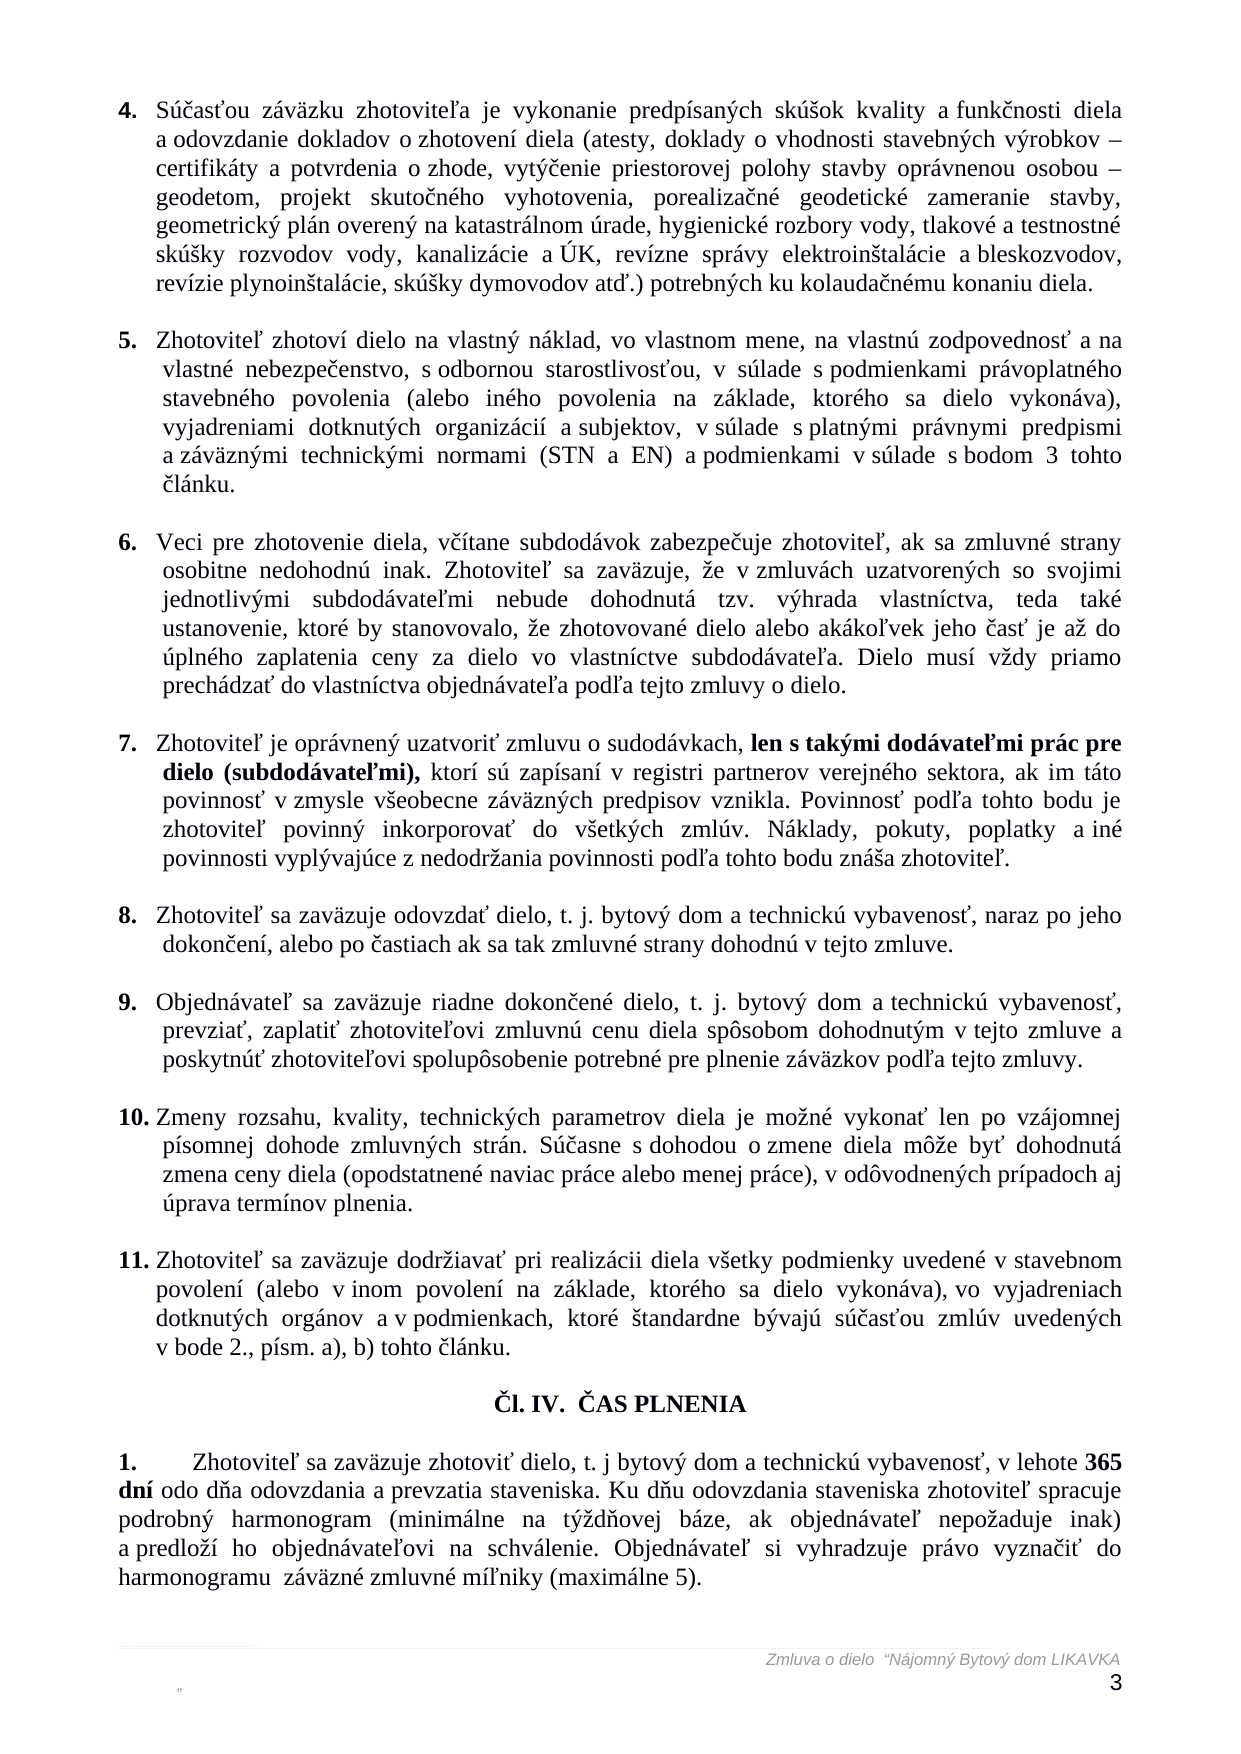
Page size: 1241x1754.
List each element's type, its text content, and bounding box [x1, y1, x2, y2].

list Zhotoviteľ sa zaväzuje zhotoviť dielo, t. j bytový dom a technickú vybavenosť, v lehote 365 dní odo dňa odovzdania a prevzatia staveniska. Ku dňu odovzdania staveniska zhotoviteľ spracuje podrobný harmonogram (minimálne na týždňovej báze, ak objednávateľ nepožaduje inak) a predloží ho objednávateľovi na schválenie. Objednávateľ si vyhradzuje právo vyznačiť do harmonogramu záväzné zmluvné míľniky (maximálne 5). [118, 1447, 1122, 1590]
list Veci pre zhotovenie diela, včítane subdodávok zabezpečuje zhotoviteľ, ak sa zmluvné strany osobitne nedohodnú inak. Zhotoviteľ sa zaväzuje, že v zmluvách uzatvorených so svojimi jednotlivými subdodávateľmi nebude dohodnutá tzv. výhrada vlastníctva, teda také ustanovenie, ktoré by stanovovalo, že zhotovované dielo alebo akákoľvek jeho časť je až do úplného zaplatenia ceny za dielo vo vlastníctve subdodávateľa. Dielo musí vždy priamo prechádzať do vlastníctva objednávateľa podľa tejto zmluvy o dielo. [118, 527, 1122, 699]
text Čl. IV. ČAS PLNENIA [118, 1389, 1122, 1418]
list Zhotoviteľ je oprávnený uzatvoriť zmluvu o sudodávkach, len s takými dodávateľmi prác pre dielo (subdodávateľmi), ktorí sú zapísaní v registri partnerov verejného sektora, ak im táto povinnosť v zmysle všeobecne záväzných predpisov vznikla. Povinnosť podľa tohto bodu je zhotoviteľ povinný inkorporovať do všetkých zmlúv. Náklady, pokuty, poplatky a iné povinnosti vyplývajúce z nedodržania povinnosti podľa tohto bodu znáša zhotoviteľ. [118, 728, 1122, 872]
list Zmeny rozsahu, kvality, technických parametrov diela je možné vykonať len po vzájomnej písomnej dohode zmluvných strán. Súčasne s dohodou o zmene diela môže byť dohodnutá zmena ceny diela (opodstatnené naviac práce alebo menej práce), v odôvodnených prípadoch aj úprava termínov plnenia. [118, 1102, 1122, 1217]
list Objednávateľ sa zaväzuje riadne dokončené dielo, t. j. bytový dom a technickú vybavenosť, prevziať, zaplatiť zhotoviteľovi zmluvnú cenu diela spôsobom dohodnutým v tejto zmluve a poskytnúť zhotoviteľovi spolupôsobenie potrebné pre plnenie záväzkov podľa tejto zmluvy. [118, 987, 1122, 1073]
list Zhotoviteľ zhotoví dielo na vlastný náklad, vo vlastnom mene, na vlastnú zodpovednosť a na vlastné nebezpečenstvo, s odbornou starostlivosťou, v súlade s podmienkami právoplatného stavebného povolenia (alebo iného povolenia na základe, ktorého sa dielo vykonáva), vyjadreniami dotknutých organizácií a subjektov, v súlade s platnými právnymi predpismi a záväznými technickými normami (STN a EN) a podmienkami v súlade s bodom 3 tohto článku. [118, 325, 1122, 498]
list Zhotoviteľ sa zaväzuje odovzdať dielo, t. j. bytový dom a technickú vybavenosť, naraz po jeho dokončení, alebo po častiach ak sa tak zmluvné strany dohodnú v tejto zmluve. [118, 900, 1122, 958]
list Súčasťou záväzku zhotoviteľa je vykonanie predpísaných skúšok kvality a funkčnosti diela a odovzdanie dokladov o zhotovení diela (atesty, doklady o vhodnosti stavebných výrobkov – certifikáty a potvrdenia o zhode, vytýčenie priestorovej polohy stavby oprávnenou osobou – geodetom, projekt skutočného vyhotovenia, porealizačné geodetické zameranie stavby, geometrický plán overený na katastrálnom úrade, hygienické rozbory vody, tlakové a testnostné skúšky rozvodov vody, kanalizácie a ÚK, revízne správy elektroinštalácie a bleskozvodov, revízie plynoinštalácie, skúšky dymovodov atď.) potrebných ku kolaudačnému konaniu diela. [118, 95, 1122, 297]
list Zhotoviteľ sa zaväzuje dodržiavať pri realizácii diela všetky podmienky uvedené v stavebnom povolení (alebo v inom povolení na základe, ktorého sa dielo vykonáva), vo vyjadreniach dotknutých orgánov a v podmienkach, ktoré štandardne bývajú súčasťou zmlúv uvedených v bode 2., písm. a), b) tohto článku. [118, 1245, 1122, 1360]
